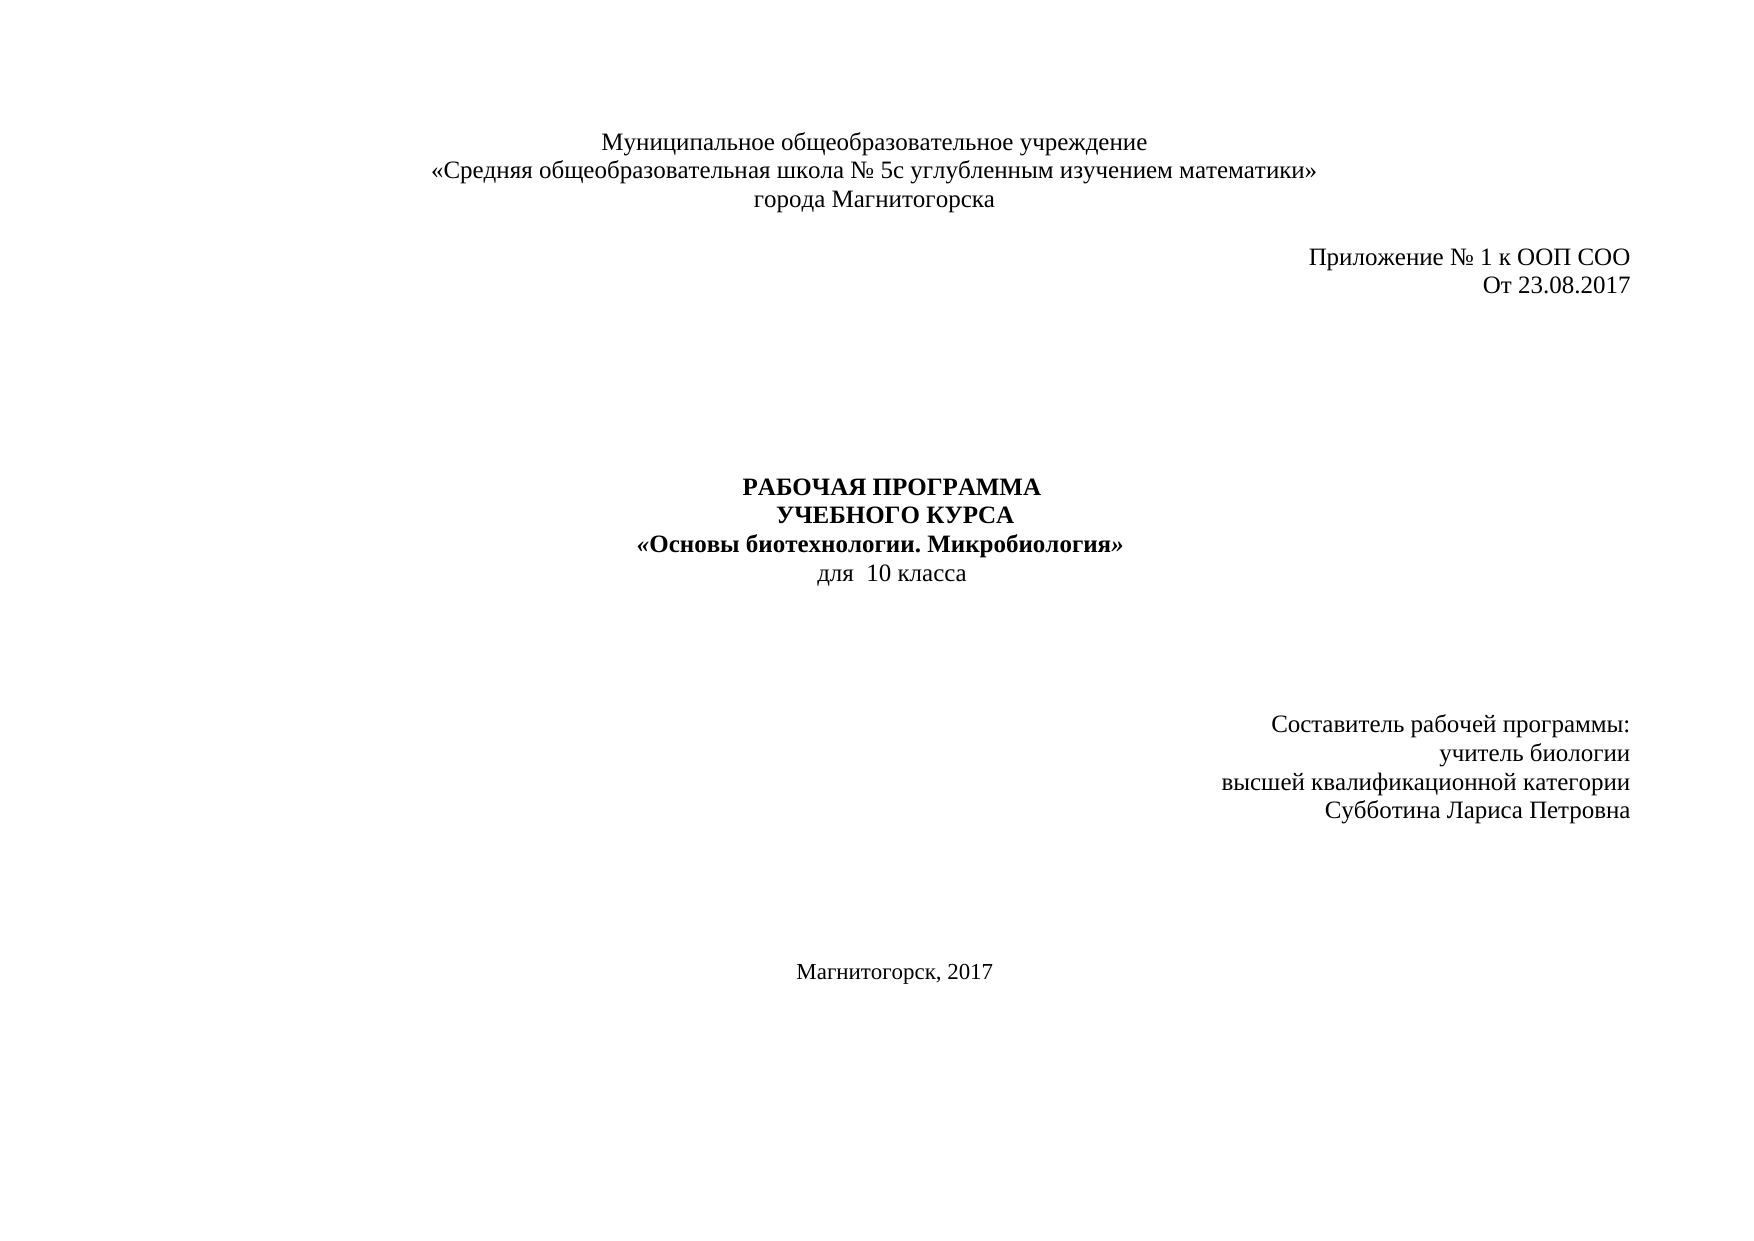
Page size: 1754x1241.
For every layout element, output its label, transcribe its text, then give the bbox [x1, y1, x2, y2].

text Магнитогорск, 2017 [118, 958, 1636, 984]
text Муниципальное общеобразовательное учреждение [118, 127, 1630, 156]
text высшей квалификационной категории [118, 767, 1630, 795]
text От 23.08.2017 [118, 271, 1630, 299]
text УЧЕБНОГО КУРСА [118, 501, 1636, 529]
text РАБОЧАЯ ПРОГРАММА [118, 472, 1636, 501]
text «Средняя общеобразовательная школа № 5с углубленным изучением математики» [118, 156, 1630, 184]
text Субботина Лариса Петровна [118, 795, 1630, 824]
text «Основы биотехнологии. Микробиология» [118, 529, 1636, 558]
text города Магнитогорска [118, 184, 1630, 213]
text Приложение № 1 к ООП СОО [118, 242, 1630, 271]
text для 10 класса [118, 558, 1636, 587]
text учитель биологии [118, 738, 1630, 767]
text Составитель рабочей программы: [118, 709, 1630, 738]
